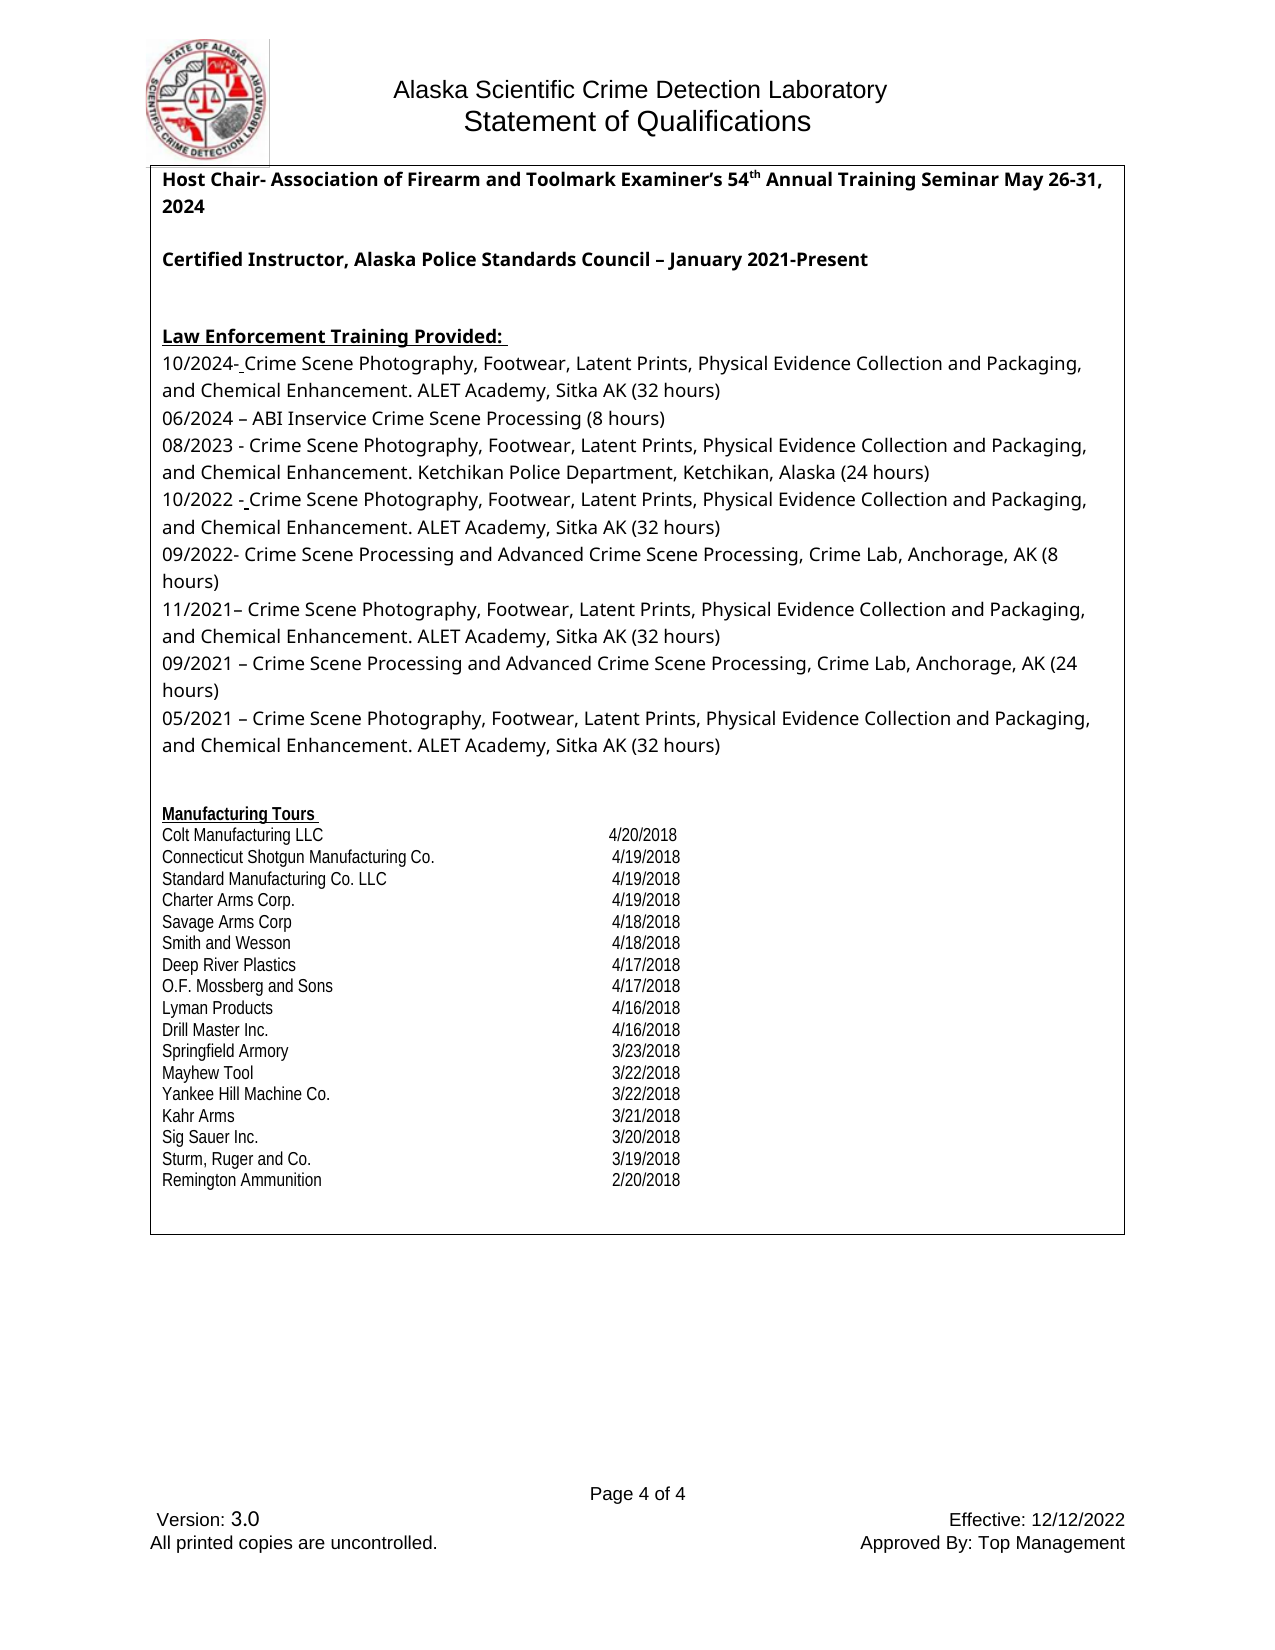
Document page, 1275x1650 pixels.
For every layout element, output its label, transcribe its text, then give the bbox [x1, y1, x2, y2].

picture [145, 39, 270, 169]
table_header Host Chair- Association of Firearm and Toolmark Examiner’s 54th Annual Training Seminar May 26-31, 2024 Certified Instructor, Alaska Police Standards Council – January 2021-Present Law Enforcement Training Provided: 10/2024- Crime Scene Photography, Footwear, Latent Prints, Physical Evidence Collection and Packaging, and Chemical Enhancement. ALET Academy, Sitka AK (32 hours) 06/2024 – ABI Inservice Crime Scene Processing (8 hours) 08/2023 - Crime Scene Photography, Footwear, Latent Prints, Physical Evidence Collection and Packaging, and Chemical Enhancement. Ketchikan Police Department, Ketchikan, Alaska (24 hours) 10/2022 - Crime Scene Photography, Footwear, Latent Prints, Physical Evidence Collection and Packaging, and Chemical Enhancement. ALET Academy, Sitka AK (32 hours) 09/2022- Crime Scene Processing and Advanced Crime Scene Processing, Crime Lab, Anchorage, AK (8 hours) 11/2021– Crime Scene Photography, Footwear, Latent Prints, Physical Evidence Collection and Packaging, and Chemical Enhancement. ALET Academy, Sitka AK (32 hours) 09/2021 – Crime Scene Processing and Advanced Crime Scene Processing, Crime Lab, Anchorage, AK (24 hours) 05/2021 – Crime Scene Photography, Footwear, Latent Prints, Physical Evidence Collection and Packaging, and Chemical Enhancement. ALET Academy, Sitka AK (32 hours) Manufacturing Tours Colt Manufacturing LLC 4/20/2018 Connecticut Shotgun Manufacturing Co. 4/19/2018 Standard Manufacturing Co. LLC 4/19/2018 Charter Arms Corp. 4/19/2018 Savage Arms Corp 4/18/2018 Smith and Wesson 4/18/2018 Deep River Plastics 4/17/2018 O.F. Mossberg and Sons 4/17/2018 Lyman Products 4/16/2018 Drill Master Inc. 4/16/2018 Springfield Armory 3/23/2018 Mayhew Tool 3/22/2018 Yankee Hill Machine Co. 3/22/2018 Kahr Arms 3/21/2018 Sig Sauer Inc. 3/20/2018 Sturm, Ruger and Co. 3/19/2018 Remington Ammunition 2/20/2018 [151, 166, 1124, 1234]
